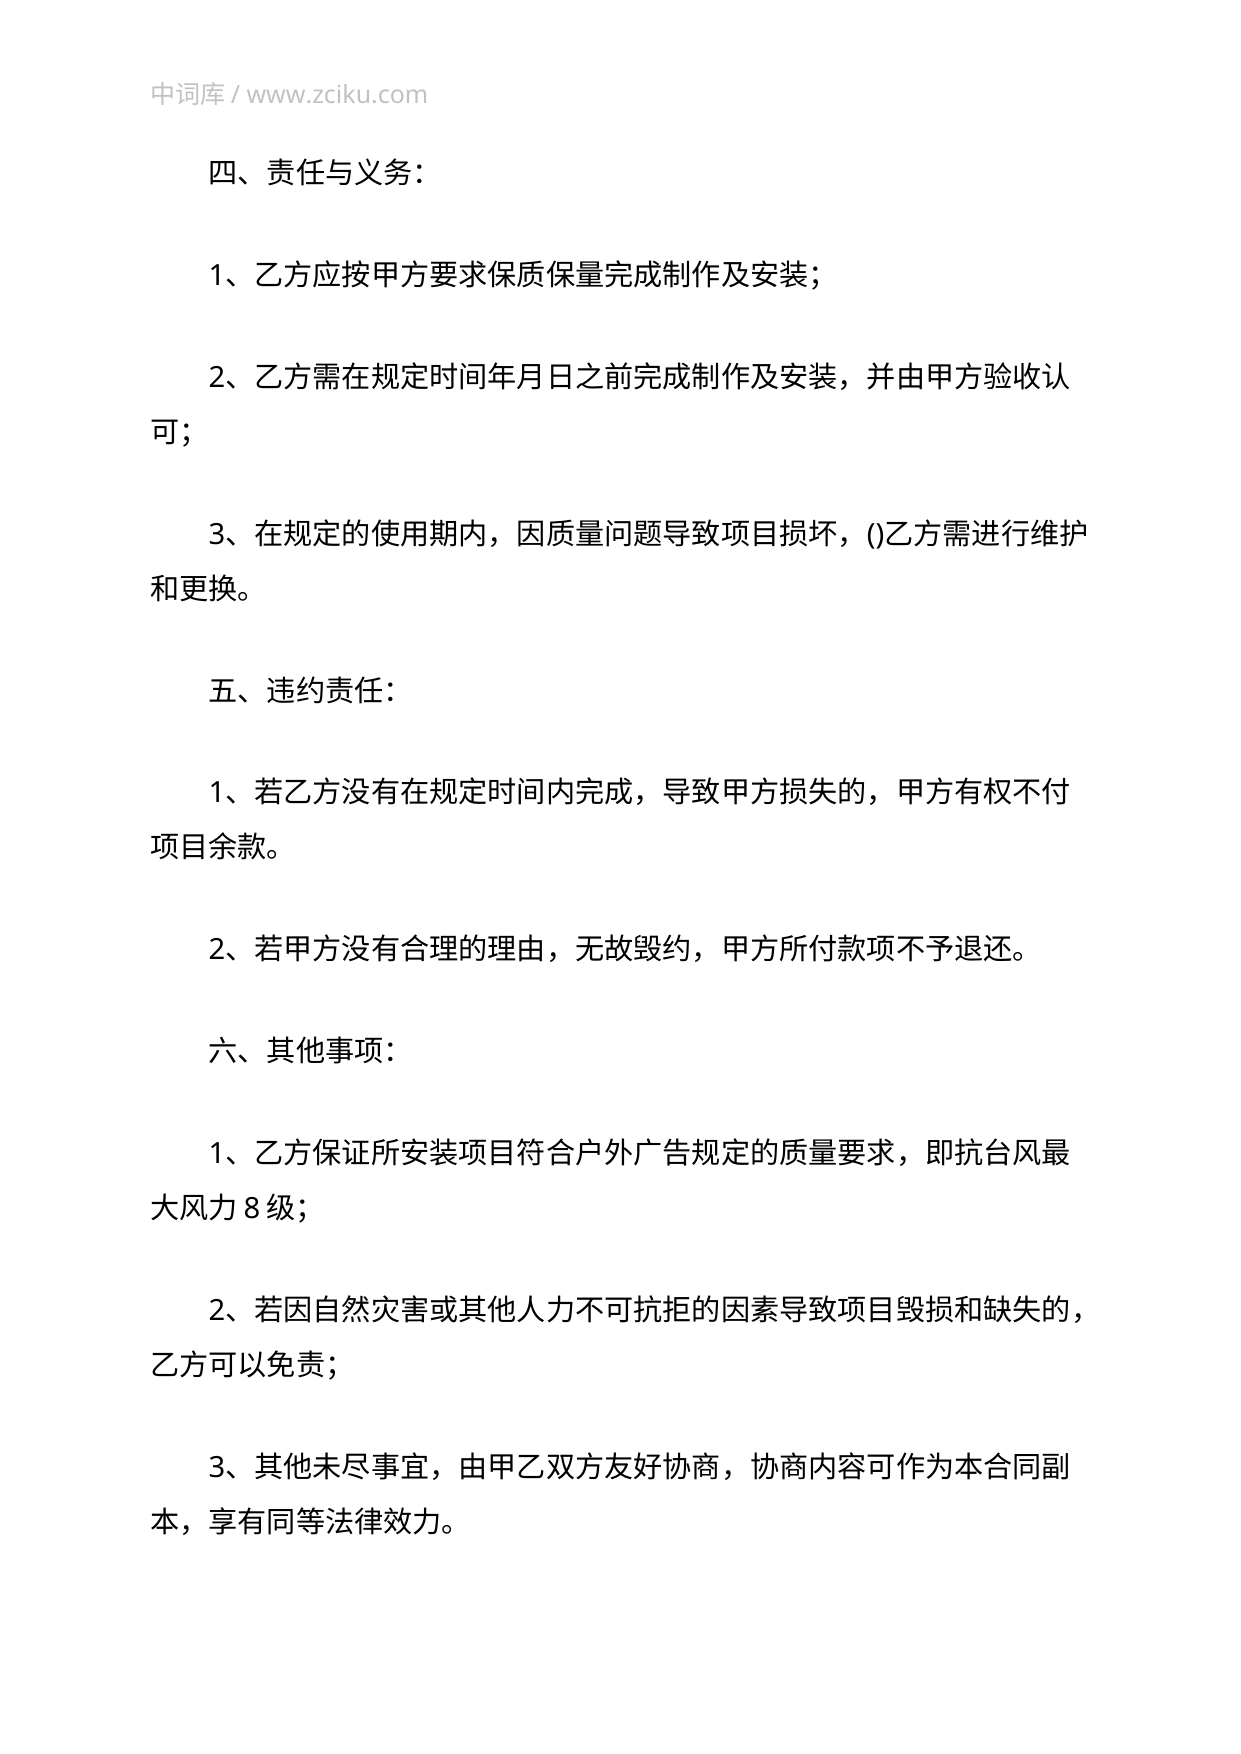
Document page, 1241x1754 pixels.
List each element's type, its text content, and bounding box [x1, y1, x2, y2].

text 四、责任与义务： [150, 150, 1090, 192]
text 3、其他未尽事宜，由甲乙双方友好协商，协商内容可作为本合同副本，享有同等法律效力。 [150, 1443, 1090, 1541]
text 3、在规定的使用期内，因质量问题导致项目损坏，()乙方需进行维护和更换。 [150, 511, 1090, 608]
text 1、乙方保证所安装项目符合户外广告规定的质量要求，即抗台风最大风力8级； [150, 1129, 1090, 1227]
text 六、其他事项： [150, 1028, 1090, 1070]
text 五、违约责任： [150, 667, 1090, 709]
text 2、乙方需在规定时间年月日之前完成制作及安装，并由甲方验收认可； [150, 354, 1090, 451]
text 2、若甲方没有合理的理由，无故毁约，甲方所付款项不予退还。 [150, 926, 1090, 968]
text 1、乙方应按甲方要求保质保量完成制作及安装； [150, 252, 1090, 294]
text 2、若因自然灾害或其他人力不可抗拒的因素导致项目毁损和缺失的，乙方可以免责； [150, 1287, 1090, 1384]
text 1、若乙方没有在规定时间内完成，导致甲方损失的，甲方有权不付项目余款。 [150, 769, 1090, 866]
